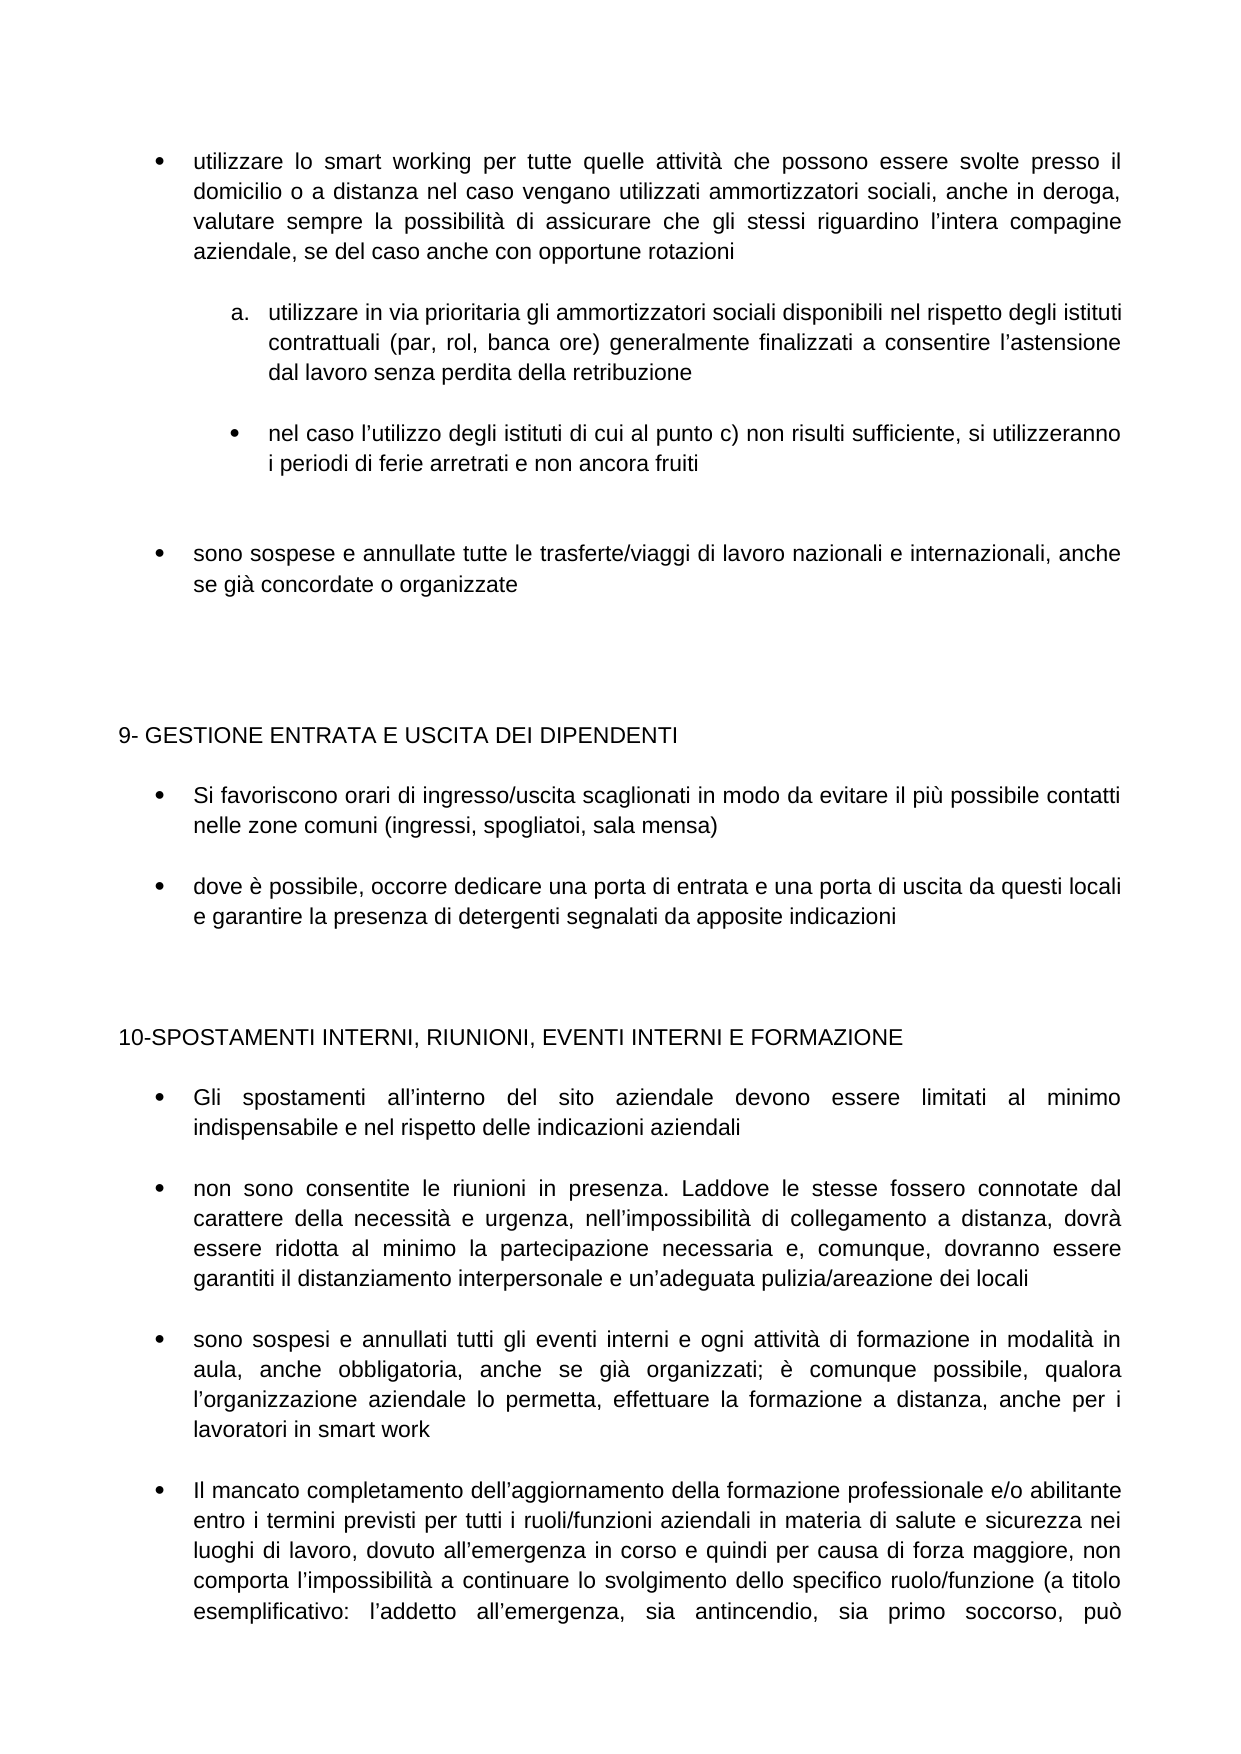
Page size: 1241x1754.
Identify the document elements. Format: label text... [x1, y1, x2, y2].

list non sono consentite le riunioni in presenza. Laddove le stesse fossero connotate dal carattere della necessità e urgenza, nell’impossibilità di collegamento a distanza, dovrà essere ridotta al minimo la partecipazione necessaria e, comunque, dovranno essere garantiti il distanziamento interpersonale e un’adeguata pulizia/areazione dei locali [156, 1175, 1122, 1292]
list nel caso l’utilizzo degli istituti di cui al punto c) non risulti sufficiente, si utilizzeranno i periodi di ferie arretrati e non ancora fruiti [231, 419, 1122, 476]
list utilizzare lo smart working per tutte quelle attività che possono essere svolte presso il domicilio o a distanza nel caso vengano utilizzati ammortizzatori sociali, anche in deroga, valutare sempre la possibilità di assicurare che gli stessi riguardino l’intera compagine aziendale, se del caso anche con opportune rotazioni [156, 148, 1122, 264]
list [156, 1477, 1122, 1624]
list Si favoriscono orari di ingresso/uscita scaglionati in modo da evitare il più possibile contatti nelle zone comuni (ingressi, spogliatoi, sala mensa) [156, 782, 1122, 838]
list sono sospesi e annullati tutti gli eventi interni e ogni attività di formazione in modalità in aula, anche obbligatoria, anche se già organizzati; è comunque possibile, qualora l’organizzazione aziendale lo permetta, effettuare la formazione a distanza, anche per i lavoratori in smart work [156, 1326, 1122, 1443]
text 10-SPOSTAMENTI INTERNI, RIUNIONI, EVENTI INTERNI E FORMAZIONE [118, 1024, 1122, 1050]
list utilizzare in via prioritaria gli ammortizzatori sociali disponibili nel rispetto degli istituti contrattuali (par, rol, banca ore) generalmente finalizzati a consentire l’astensione dal lavoro senza perdita della retribuzione [231, 299, 1122, 385]
list Gli spostamenti all’interno del sito aziendale devono essere limitati al minimo indispensabile e nel rispetto delle indicazioni aziendali [156, 1084, 1122, 1141]
list dove è possibile, occorre dedicare una porta di entrata e una porta di uscita da questi locali e garantire la presenza di detergenti segnalati da apposite indicazioni [156, 873, 1122, 929]
list sono sospese e annullate tutte le trasferte/viaggi di lavoro nazionali e internazionali, anche se già concordate o organizzate [156, 540, 1122, 597]
text 9- GESTIONE ENTRATA E USCITA DEI DIPENDENTI [118, 722, 1122, 748]
